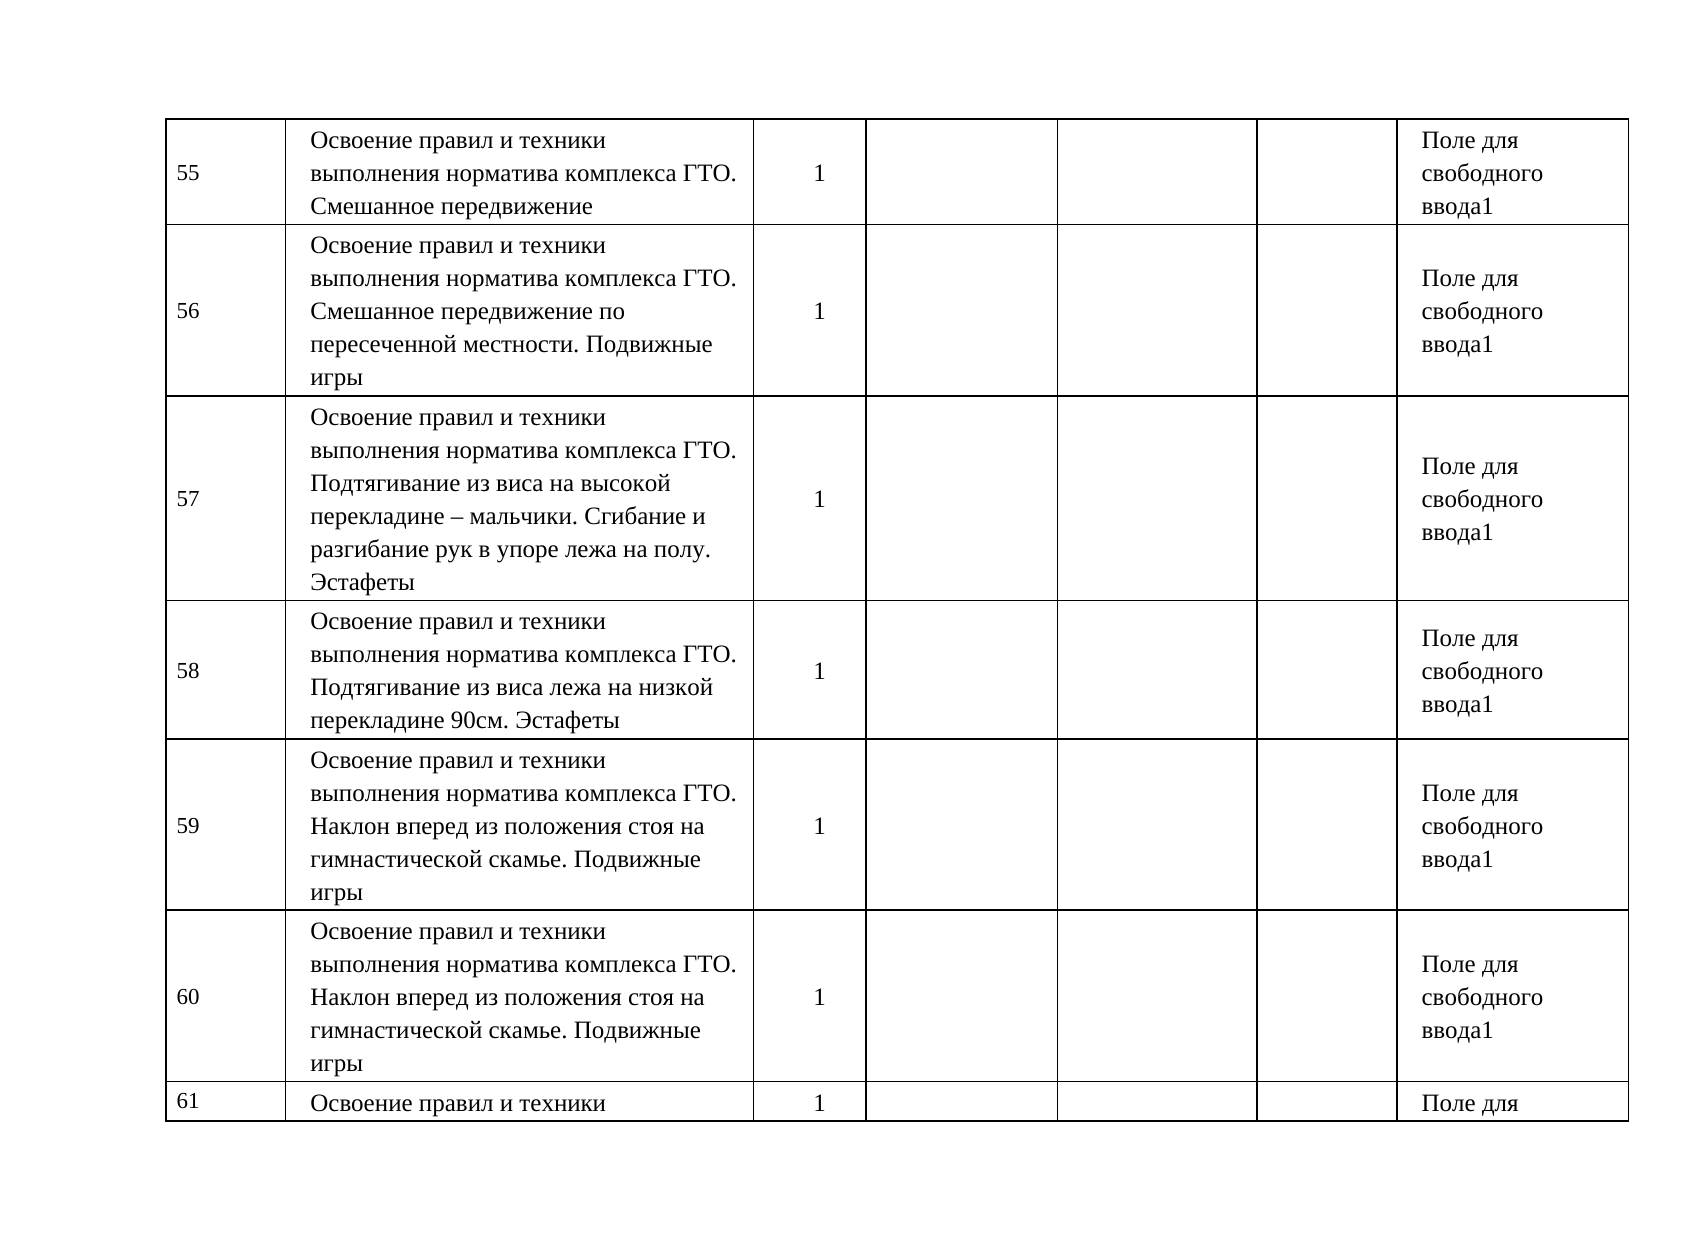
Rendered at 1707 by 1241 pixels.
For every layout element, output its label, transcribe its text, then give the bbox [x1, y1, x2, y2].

table_cell Освоение правил и техники выполнения норматива комплекса ГТО. Наклон вперед из положения стоя на гимнастической скамье. Подвижные игры [286, 740, 753, 909]
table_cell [286, 1082, 753, 1120]
table_cell 1 [754, 225, 865, 395]
table_cell 1 [754, 911, 865, 1081]
table_cell [1258, 397, 1396, 599]
table_cell [1058, 397, 1256, 599]
table_cell [1058, 601, 1256, 738]
table_cell [1258, 740, 1396, 909]
table_cell 1 [754, 1082, 865, 1120]
table_cell [867, 120, 1057, 223]
table_cell [867, 225, 1057, 395]
table_cell [867, 397, 1057, 599]
table_cell 60 [167, 911, 285, 1081]
table_cell 55 [167, 120, 285, 223]
table_cell Освоение правил и техники выполнения норматива комплекса ГТО. Подтягивание из виса лежа на низкой перекладине 90см. Эстафеты [286, 601, 753, 738]
table_cell [867, 1082, 1057, 1120]
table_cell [1398, 1082, 1628, 1120]
table_cell Освоение правил и техники выполнения норматива комплекса ГТО. Наклон вперед из положения стоя на гимнастической скамье. Подвижные игры [286, 911, 753, 1081]
table_cell Освоение правил и техники выполнения норматива комплекса ГТО. Смешанное передвижение [286, 120, 753, 223]
table_cell Поле для свободного ввода1 [1398, 397, 1628, 599]
table_cell 57 [167, 397, 285, 599]
table_cell 1 [754, 397, 865, 599]
table_cell [1258, 1082, 1396, 1120]
table_cell [1258, 601, 1396, 738]
table_cell [1258, 120, 1396, 223]
table_cell [1058, 740, 1256, 909]
table_cell [867, 740, 1057, 909]
table_cell [1258, 911, 1396, 1081]
table_cell [867, 911, 1057, 1081]
table_cell [1258, 225, 1396, 395]
table_cell 1 [754, 601, 865, 738]
table_cell Освоение правил и техники выполнения норматива комплекса ГТО. Смешанное передвижение по пересеченной местности. Подвижные игры [286, 225, 753, 395]
table_cell Поле для свободного ввода1 [1398, 911, 1628, 1081]
table_cell 61 [167, 1082, 285, 1120]
table_cell [1058, 120, 1256, 223]
table_cell Поле для свободного ввода1 [1398, 740, 1628, 909]
table_cell [1058, 225, 1256, 395]
table_cell [867, 601, 1057, 738]
table_cell Поле для свободного ввода1 [1398, 225, 1628, 395]
table_cell 58 [167, 601, 285, 738]
table_cell Освоение правил и техники выполнения норматива комплекса ГТО. Подтягивание из виса на высокой перекладине – мальчики. Сгибание и разгибание рук в упоре лежа на полу. Эстафеты [286, 397, 753, 599]
table_cell [1058, 911, 1256, 1081]
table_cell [1398, 120, 1628, 223]
table_cell 59 [167, 740, 285, 909]
table_cell 1 [754, 740, 865, 909]
table_cell [1058, 1082, 1256, 1120]
table_cell Поле для свободного ввода1 [1398, 601, 1628, 738]
table_cell 1 [754, 120, 865, 223]
table_cell 56 [167, 225, 285, 395]
